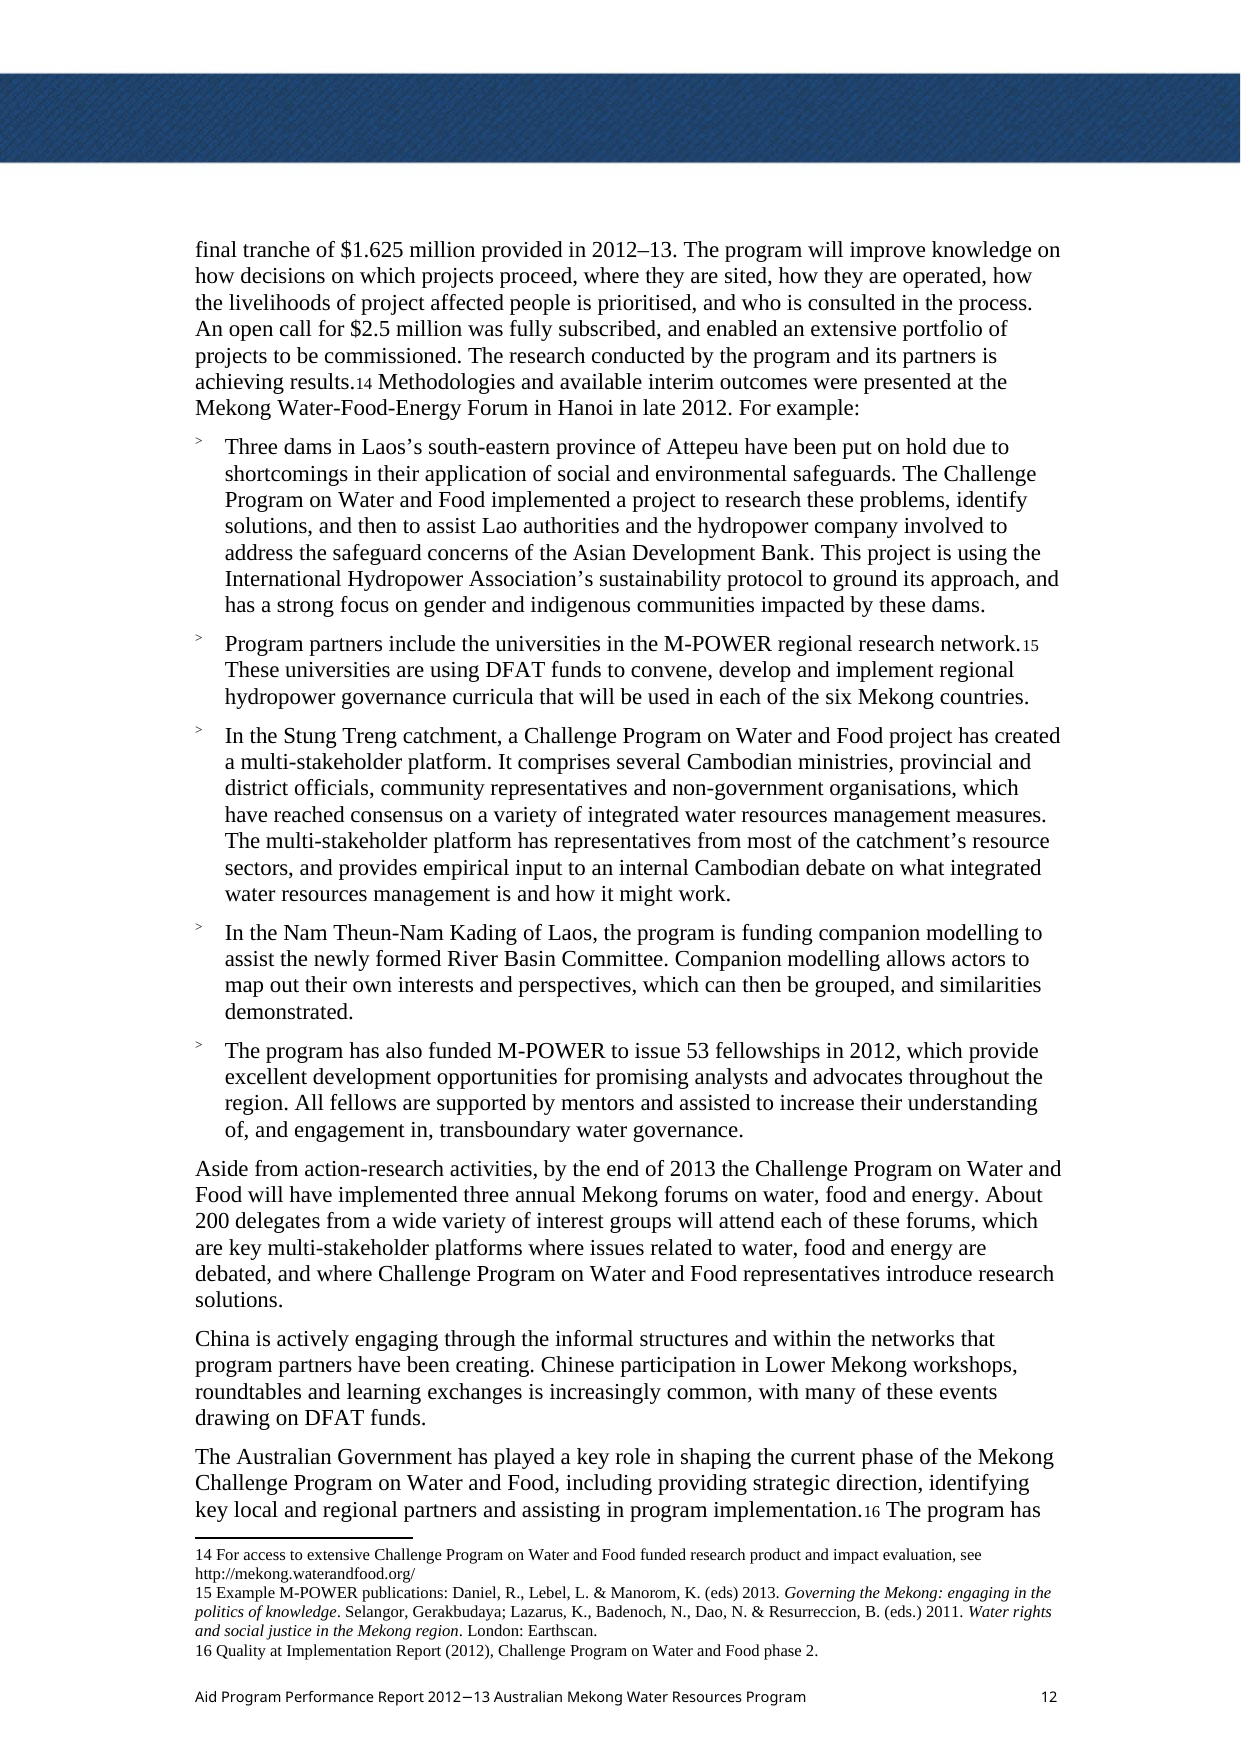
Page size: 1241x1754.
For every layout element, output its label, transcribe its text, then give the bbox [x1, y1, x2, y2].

list In the Nam Theun-Nam Kading of Laos, the program is funding companion modelling to assist the newly formed River Basin Committee. Companion modelling allows actors to map out their own interests and perspectives, which can then be grouped, and similarities demonstrated. [195, 919, 1063, 1024]
text China is actively engaging through the informal structures and within the networks that program partners have been creating. Chinese participation in Lower Mekong workshops, roundtables and learning exchanges is increasingly common, with many of these events drawing on DFAT funds. [195, 1325, 1063, 1431]
list Three dams in Laos’s south-eastern province of Attepeu have been put on hold due to shortcomings in their application of social and environmental safeguards. The Challenge Program on Water and Food implemented a project to research these problems, identify solutions, and then to assist Lao authorities and the hydropower company involved to address the safeguard concerns of the Asian Development Bank. This project is using the International Hydropower Association’s sustainability protocol to ground its approach, and has a strong focus on gender and indigenous communities impacted by these dams. [195, 433, 1063, 618]
text Aside from action-research activities, by the end of 2013 the Challenge Program on Water and Food will have implemented three annual Mekong forums on water, food and energy. About 200 delegates from a wide variety of interest groups will attend each of these forums, which are key multi-stakeholder platforms where issues related to water, food and energy are debated, and where Challenge Program on Water and Food representatives introduce research solutions. [195, 1154, 1063, 1313]
list In the Stung Treng catchment, a Challenge Program on Water and Food project has created a multi-stakeholder platform. It comprises several Cambodian ministries, provincial and district officials, community representatives and non-government organisations, which have reached consensus on a variety of integrated water resources management measures. The multi-stakeholder platform has representatives from most of the catchment’s resource sectors, and provides empirical input to an internal Cambodian debate on what integrated water resources management is and how it might work. [195, 722, 1063, 906]
picture [0, 0, 1241, 237]
list Program partners include the universities in the M-POWER regional research network. These universities are using DFAT funds to convene, develop and implement regional hydropower governance curricula that will be used in each of the six Mekong countries. [195, 630, 1063, 709]
list The program has also funded M-POWER to issue 53 fellowships in 2012, which provide excellent development opportunities for promising analysts and advocates throughout the region. All fellows are supported by mentors and assisted to increase their understanding of, and engagement in, transboundary water governance. [195, 1037, 1063, 1142]
